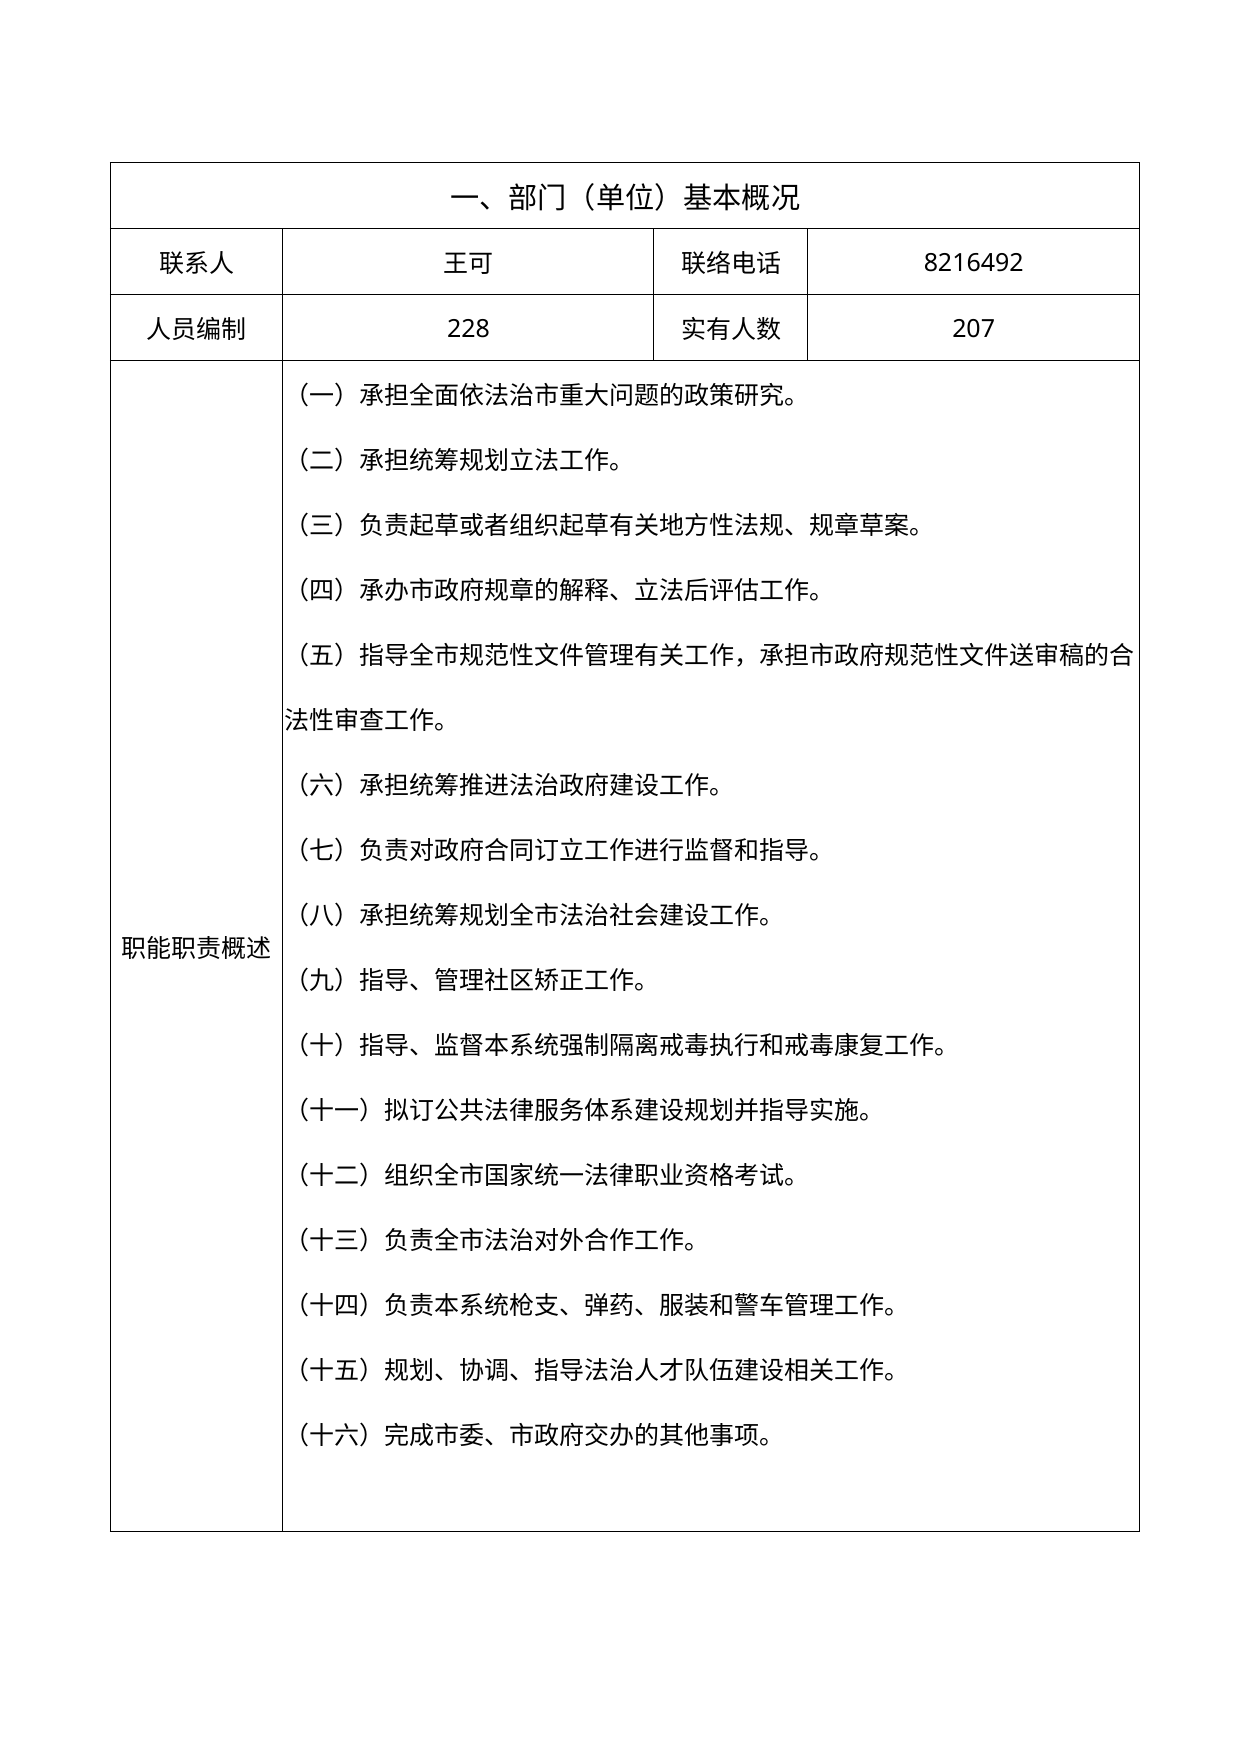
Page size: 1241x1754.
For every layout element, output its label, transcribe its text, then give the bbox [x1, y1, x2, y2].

table_cell 人员编制 [111, 295, 282, 360]
table_cell 职能职责概述 [111, 361, 282, 1531]
table_cell 228 [283, 295, 653, 360]
table_cell 207 [808, 295, 1139, 360]
table_cell 联络电话 [654, 229, 807, 294]
table_header 一、部门（单位）基本概况 [111, 163, 1139, 228]
table_cell 承担全面依法治市重大问题的政策研究。 承担统筹规划立法工作。 负责起草或者组织起草有关地方性法规、规章草案。 承办市政府规章的解释、立法后评估工作。 指导全市规范性文件管理有关工作，承担市政府规范性文件送审稿的合法性审查工作。 承担统筹推进法治政府建设工作。 负责对政府合同订立工作进行监督和指导。 承担统筹规划全市法治社会建设工作。 指导、管理社区矫正工作。 指导、监督本系统强制隔离戒毒执行和戒毒康复工作。 拟订公共法律服务体系建设规划并指导实施。 组织全市国家统一法律职业资格考试。 负责全市法治对外合作工作。 负责本系统枪支、弹药、服装和警车管理工作。 规划、协调、指导法治人才队伍建设相关工作。 完成市委、市政府交办的其他事项。 [283, 361, 1139, 1531]
table_cell 王可 [283, 229, 653, 294]
table_cell 联系人 [111, 229, 282, 294]
table_cell 实有人数 [654, 295, 807, 360]
table_cell 8216492 [808, 229, 1139, 294]
